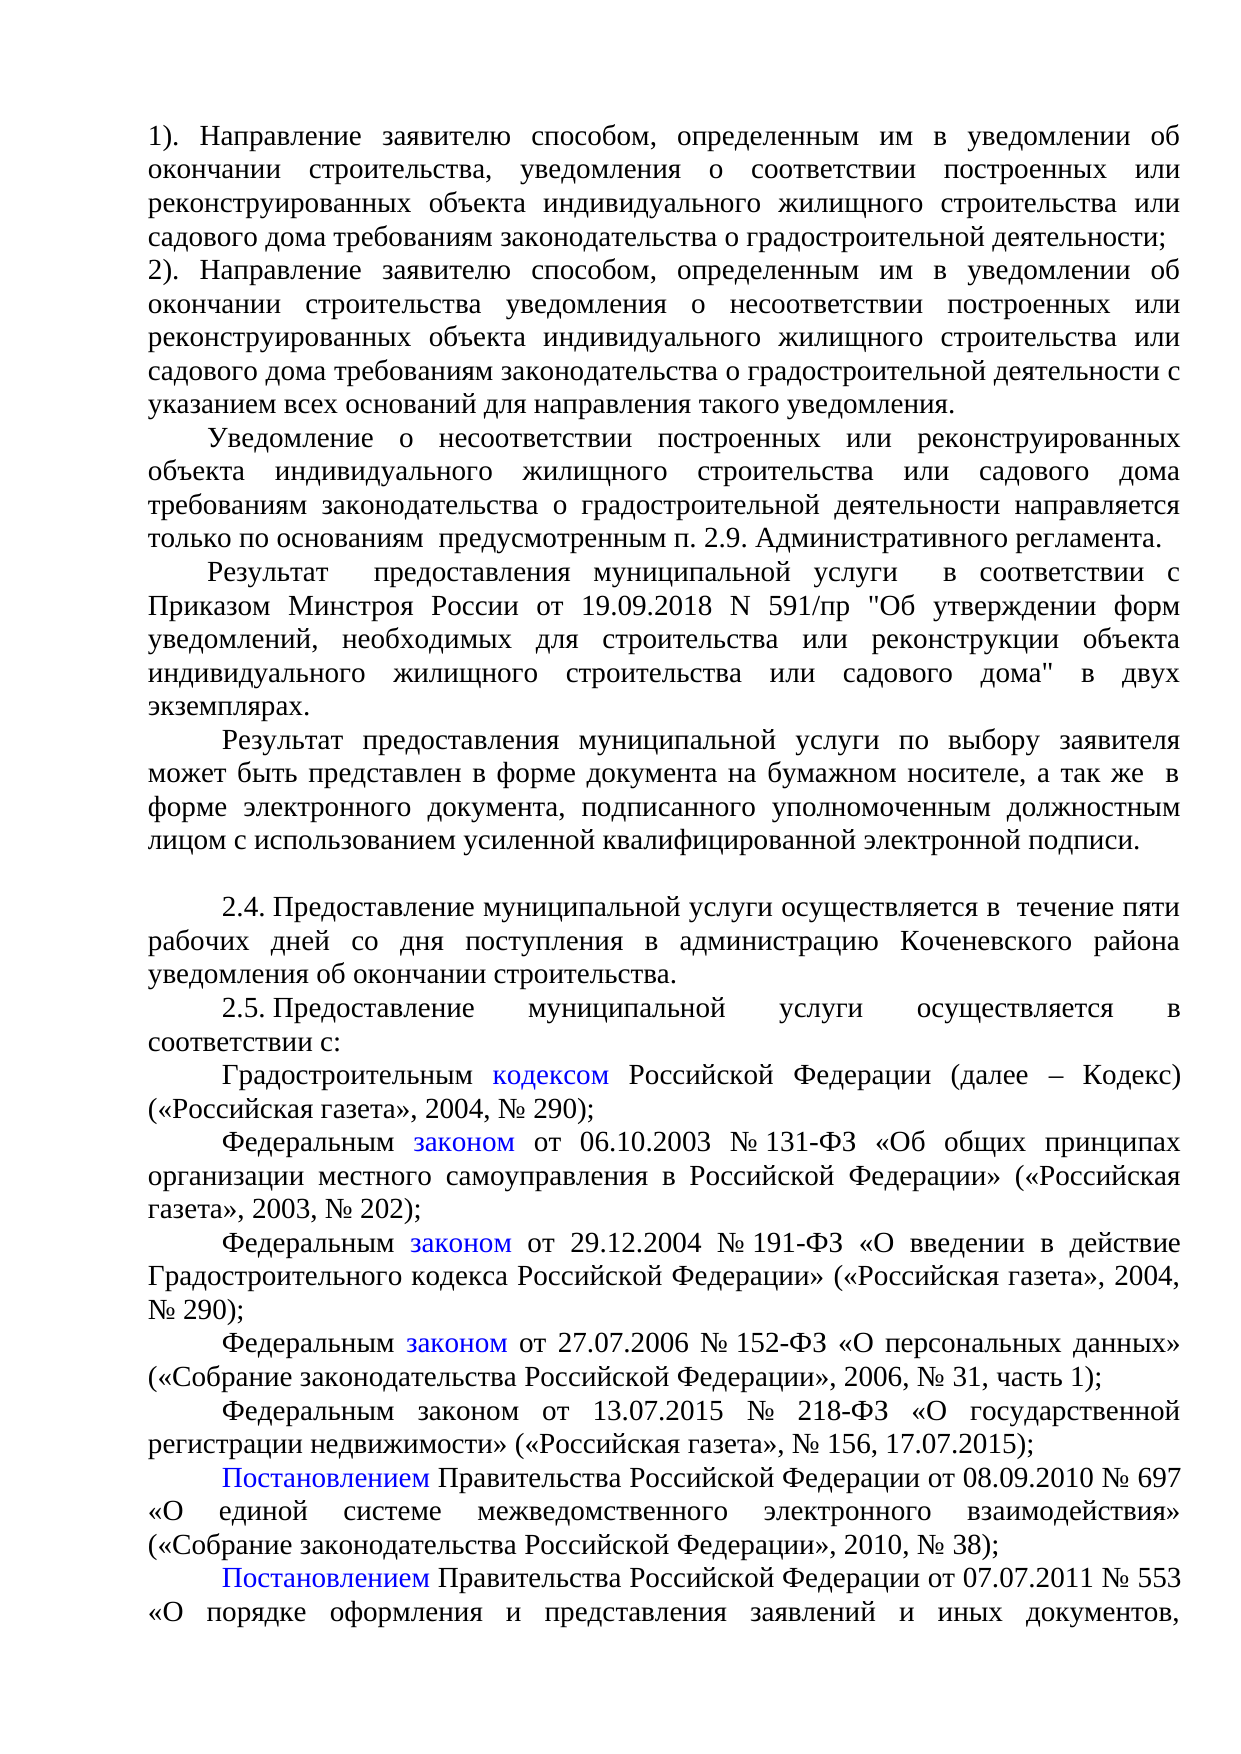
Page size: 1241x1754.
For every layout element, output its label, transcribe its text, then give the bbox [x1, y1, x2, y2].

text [148, 1560, 1181, 1627]
text Федеральным законом от 29.12.2004 № 191-ФЗ «О введении в действие Градостроительного кодекса Российской Федерации» («Российская газета», 2004, № 290); [148, 1225, 1181, 1326]
text Результат предоставления муниципальной услуги в соответствии с Приказом Минстроя России от 19.09.2018 N 591/пр "Об утверждении форм уведомлений, необходимых для строительства или реконструкции объекта индивидуального жилищного строительства или садового дома" в двух экземплярах. [148, 554, 1181, 722]
text Федеральным законом от 13.07.2015 № 218-ФЗ «О государственной регистрации недвижимости» («Российская газета», № 156, 17.07.2015); [148, 1393, 1181, 1460]
text Постановлением Правительства Российской Федерации от 08.09.2010 № 697 «О единой системе межведомственного электронного взаимодействия» («Собрание законодательства Российской Федерации», 2010, № 38); [148, 1460, 1181, 1560]
text Уведомление о несоответствии построенных или реконструированных объекта индивидуального жилищного строительства или садового дома требованиям законодательства о градостроительной деятельности направляется только по основаниям предусмотренным п. 2.9. Административного регламента. [148, 420, 1181, 554]
text 2.5. Предоставление муниципальной услуги осуществляется в соответствии с: [148, 990, 1181, 1057]
text Результат предоставления муниципальной услуги по выбору заявителя может быть представлен в форме документа на бумажном носителе, а так же в форме электронного документа, подписанного уполномоченным должностным лицом с использованием усиленной квалифицированной электронной подписи. [148, 722, 1181, 856]
text 2.4. Предоставление муниципальной услуги осуществляется в течение пяти рабочих дней со дня поступления в администрацию Коченевского района уведомления об окончании строительства. [148, 889, 1181, 990]
text Федеральным законом от 06.10.2003 № 131-ФЗ «Об общих принципах организации местного самоуправления в Российской Федерации» («Российская газета», 2003, № 202); [148, 1124, 1181, 1225]
text 1). Направление заявителю способом, определенным им в уведомлении об окончании строительства, уведомления о соответствии построенных или реконструированных объекта индивидуального жилищного строительства или садового дома требованиям законодательства о градостроительной деятельности; [148, 118, 1181, 252]
text 2). Направление заявителю способом, определенным им в уведомлении об окончании строительства уведомления о несоответствии построенных или реконструированных объекта индивидуального жилищного строительства или садового дома требованиям законодательства о градостроительной деятельности с указанием всех оснований для направления такого уведомления. [148, 252, 1181, 420]
text Федеральным законом от 27.07.2006 № 152-ФЗ «О персональных данных» («Собрание законодательства Российской Федерации», 2006, № 31, часть 1); [148, 1326, 1181, 1393]
text Градостроительным кодексом Российской Федерации (далее – Кодекс) («Российская газета», 2004, № 290); [148, 1057, 1181, 1124]
